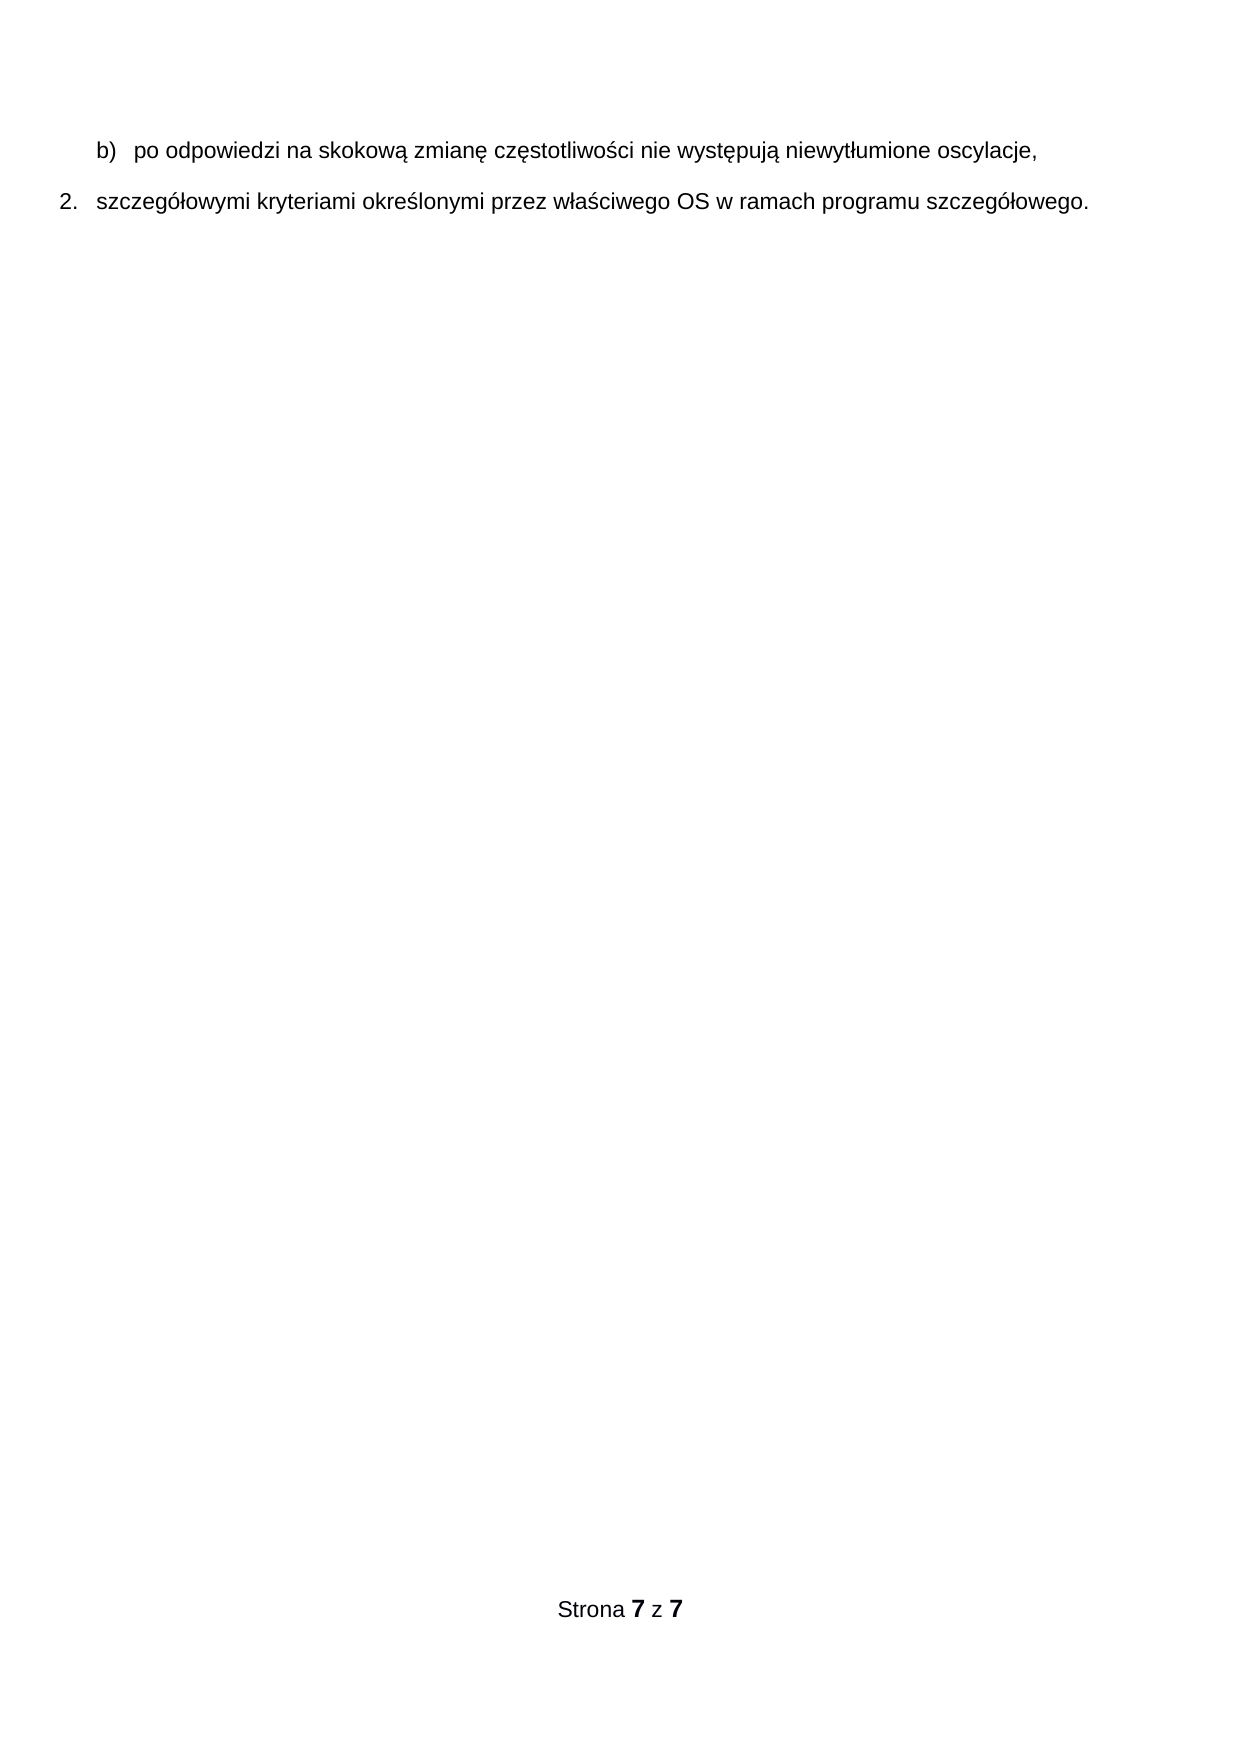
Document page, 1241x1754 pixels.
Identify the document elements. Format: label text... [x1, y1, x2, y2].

list szczegółowymi kryteriami określonymi przez właściwego OS w ramach programu szczegółowego. [59, 188, 1181, 214]
list po odpowiedzi na skokową zmianę częstotliwości nie występują niewytłumione oscylacje, [96, 137, 1181, 163]
